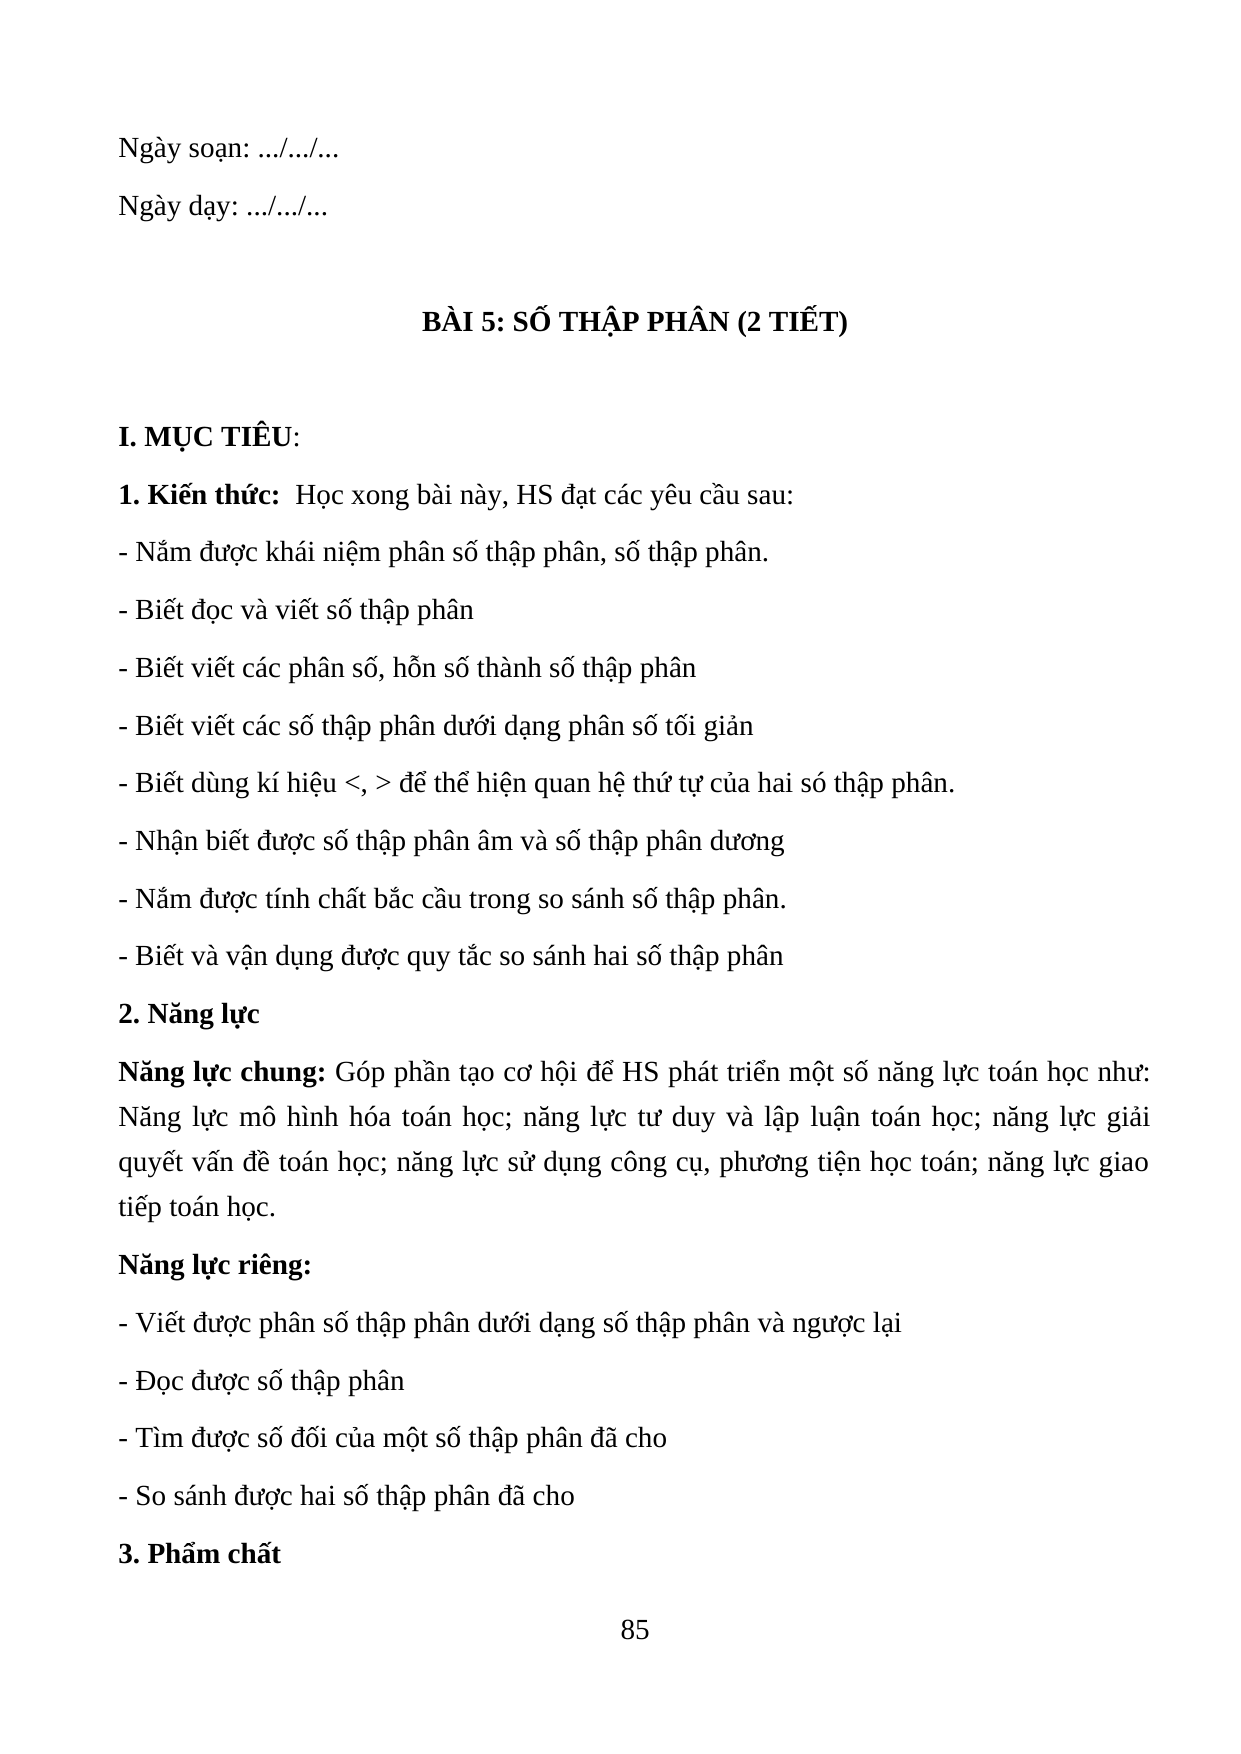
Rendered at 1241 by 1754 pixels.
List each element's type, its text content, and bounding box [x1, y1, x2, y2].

text - Biết viết các phân số, hỗn số thành số thập phân [118, 650, 1152, 683]
text Ngày dạy: .../.../... [118, 188, 1152, 222]
text Năng lực chung: Góp phần tạo cơ hội để HS phát triển một số năng lực toán học như: Năng lực mô hình hóa toán học; năng lực tư duy và lập luận toán học; năng lực giải quyết vấn đề toán học; năng lực sử dụng công cụ, phương tiện học toán; năng lực giao tiếp toán học. [118, 1054, 1152, 1223]
subtitle BÀI 5: SỐ THẬP PHÂN (2 tiết) [118, 304, 1152, 337]
text - Biết đọc và viết số thập phân [118, 592, 1152, 626]
text - Biết dùng kí hiệu <, > để thể hiện quan hệ thứ tự của hai só thập phân. [118, 765, 1152, 799]
text - Biết và vận dụng được quy tắc so sánh hai số thập phân [118, 938, 1152, 972]
text Ngày soạn: .../.../... [118, 131, 1152, 164]
text - Biết viết các số thập phân dưới dạng phân số tối giản [118, 708, 1152, 741]
text 1. Kiến thức: Học xong bài này, HS đạt các yêu cầu sau: [118, 477, 1152, 510]
text - So sánh được hai số thập phân đã cho [118, 1478, 1152, 1512]
text I. MỤC TIÊU: [118, 419, 1152, 453]
text - Đọc được số thập phân [118, 1363, 1152, 1396]
text Năng lực riêng: [118, 1247, 1152, 1281]
text - Nắm được khái niệm phân số thập phân, số thập phân. [118, 534, 1152, 568]
text - Tìm được số đối của một số thập phân đã cho [118, 1420, 1152, 1454]
text 2. Năng lực [118, 996, 1152, 1030]
text - Nắm được tính chất bắc cầu trong so sánh số thập phân. [118, 881, 1152, 914]
text 3. Phẩm chất [118, 1536, 1152, 1569]
text - Viết được phân số thập phân dưới dạng số thập phân và ngược lại [118, 1305, 1152, 1338]
text - Nhận biết được số thập phân âm và số thập phân dương [118, 823, 1152, 857]
